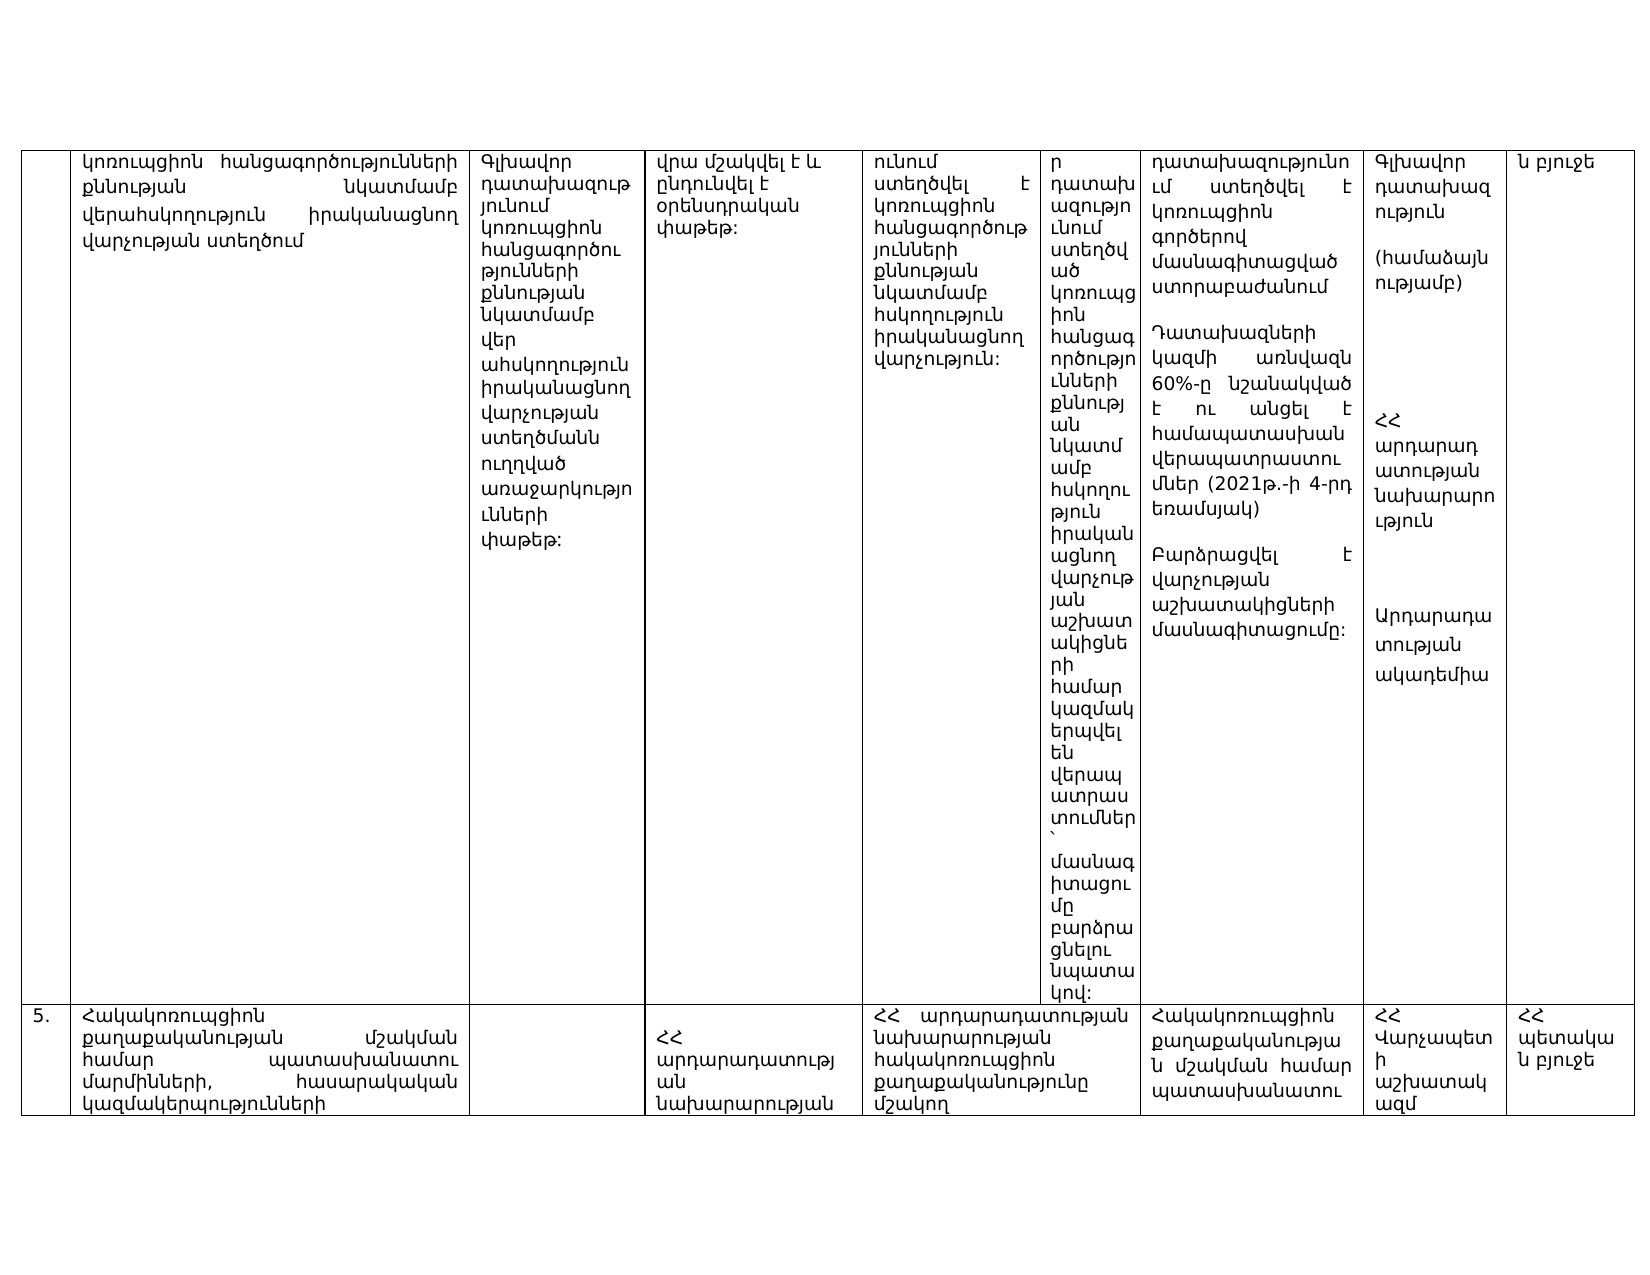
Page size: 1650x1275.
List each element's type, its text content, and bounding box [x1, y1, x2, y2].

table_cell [863, 1005, 1140, 1114]
table_cell [470, 1005, 644, 1114]
table_cell ՀՀ պետական բյուջե [1507, 151, 1634, 1004]
table_cell 5. [22, 1005, 70, 1114]
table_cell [1364, 1005, 1506, 1114]
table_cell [1141, 1005, 1363, 1114]
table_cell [863, 151, 1040, 1004]
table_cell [1041, 151, 1140, 1004]
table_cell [646, 151, 862, 1004]
table_cell ՀՀ պետական բյուջե [1507, 1005, 1634, 1114]
table_cell 4. [22, 151, 70, 1004]
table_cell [71, 1005, 469, 1114]
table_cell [1364, 151, 1506, 1004]
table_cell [470, 151, 644, 1004]
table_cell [646, 1005, 862, 1114]
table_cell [1141, 151, 1363, 1004]
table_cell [71, 151, 469, 1004]
